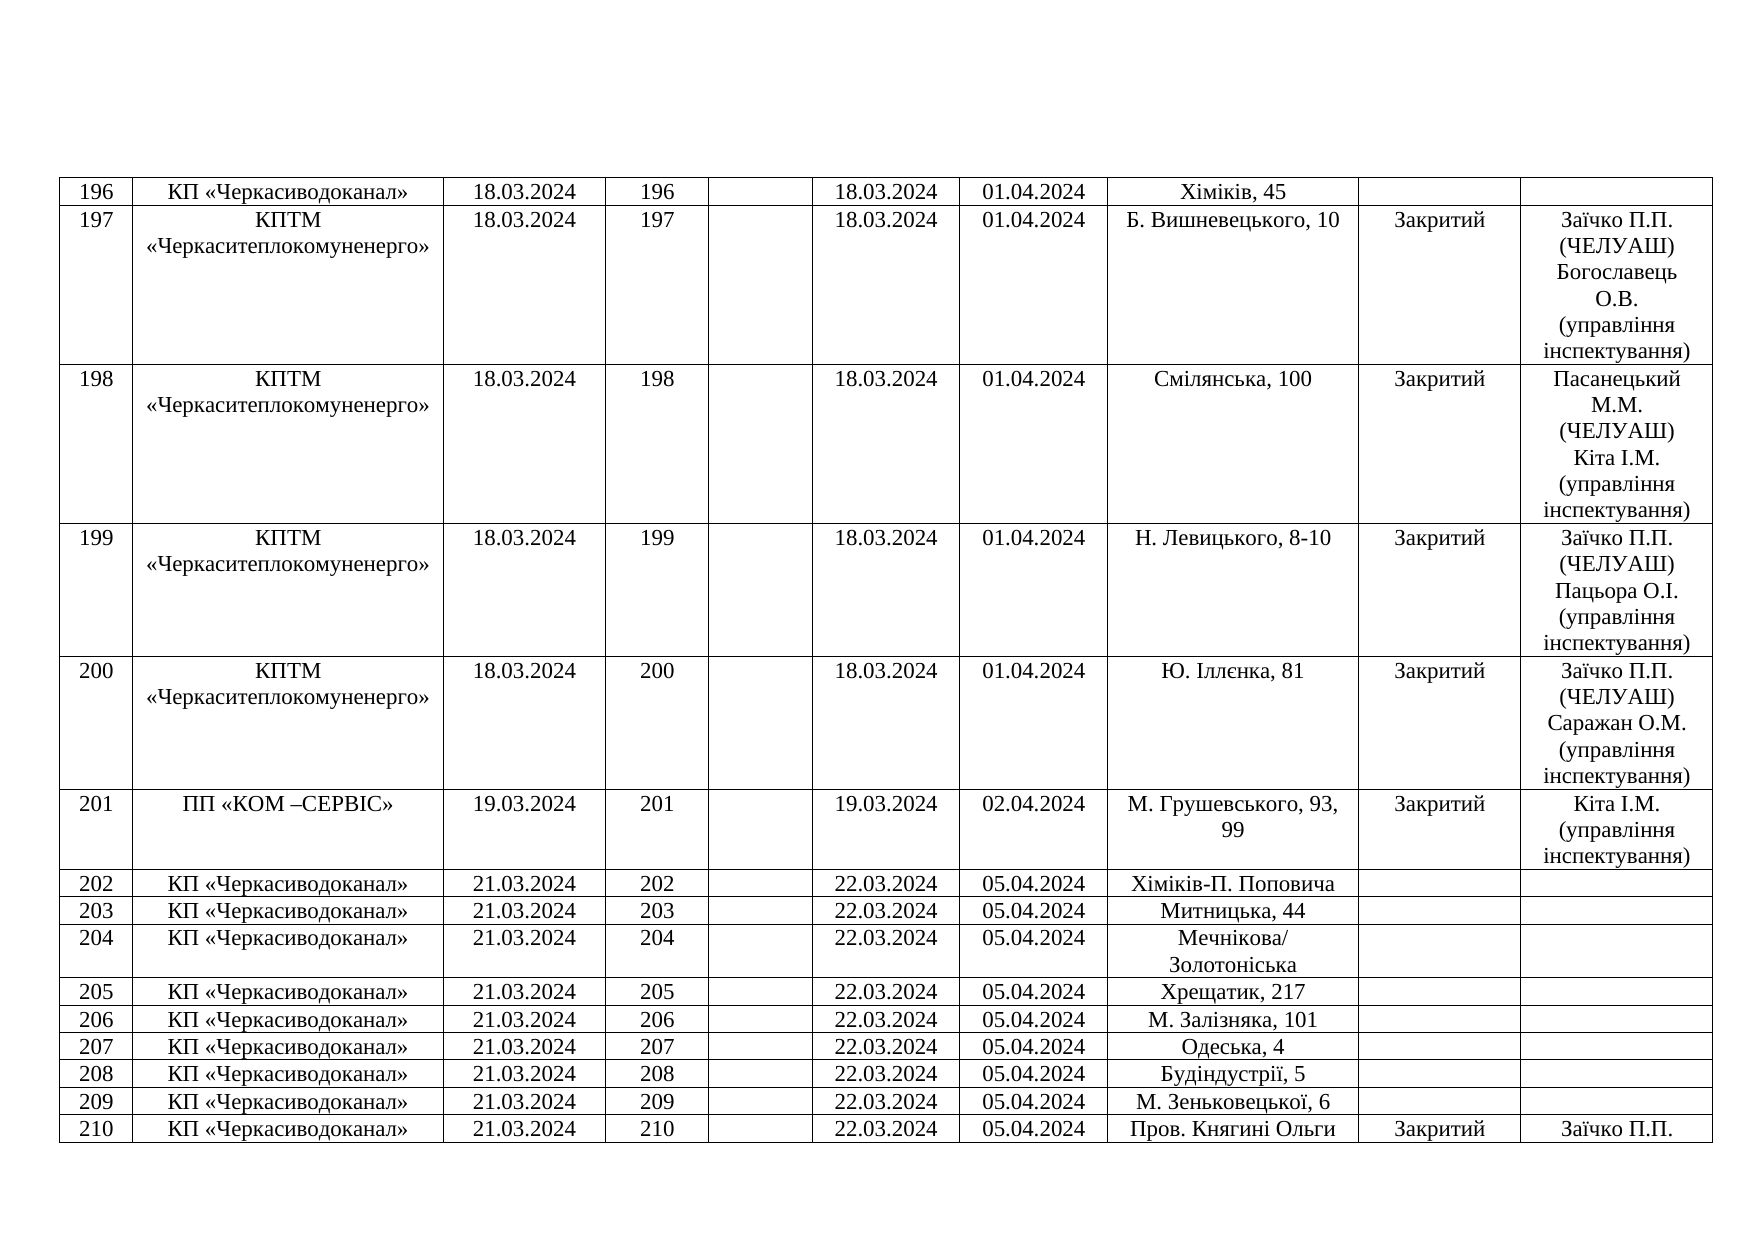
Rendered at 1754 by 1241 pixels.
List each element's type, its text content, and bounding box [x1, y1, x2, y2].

table_cell [1359, 870, 1520, 896]
table_cell 209 [606, 1088, 708, 1114]
table_cell Мечнікова/Золотоніська [1108, 925, 1358, 977]
table_cell [1521, 978, 1712, 1004]
table_cell 05.04.2024 [960, 1115, 1107, 1142]
table_cell Хіміків, 45 [1108, 178, 1358, 204]
table_cell 200 [60, 657, 132, 788]
table_cell 05.04.2024 [960, 925, 1107, 977]
table_cell 200 [606, 657, 708, 788]
table_cell Закритий [1359, 657, 1520, 788]
table_cell 199 [606, 524, 708, 656]
table_cell Закритий [1359, 790, 1520, 869]
table_cell 18.03.2024 [813, 524, 959, 656]
table_cell Будіндустрії, 5 [1108, 1060, 1358, 1087]
table_cell 21.03.2024 [444, 870, 605, 896]
table_cell КП «Черкасиводоканал» [133, 870, 443, 896]
table_cell [1521, 1088, 1712, 1114]
table_cell 01.04.2024 [960, 178, 1107, 204]
table_cell Закритий [1359, 365, 1520, 523]
table_cell М. Зеньковецької, 6 [1108, 1088, 1358, 1114]
table_cell КП «Черкасиводоканал» [133, 1033, 443, 1059]
table_cell [1521, 870, 1712, 896]
table_cell [709, 524, 812, 656]
table_cell [1359, 978, 1520, 1004]
table_cell 22.03.2024 [813, 1088, 959, 1114]
table_cell 18.03.2024 [444, 365, 605, 523]
table_cell 202 [606, 870, 708, 896]
table_cell [1359, 897, 1520, 923]
table_cell 05.04.2024 [960, 1060, 1107, 1087]
table_cell 21.03.2024 [444, 1115, 605, 1142]
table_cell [133, 1115, 443, 1142]
table_cell 22.03.2024 [813, 1060, 959, 1087]
table_cell 201 [606, 790, 708, 869]
table_cell Ю. Іллєнка, 81 [1108, 657, 1358, 788]
table_cell [1521, 1006, 1712, 1032]
table_cell [709, 1115, 812, 1142]
table_cell КП «Черкасиводоканал» [133, 897, 443, 923]
table_cell [709, 790, 812, 869]
table_cell Н. Левицького, 8-10 [1108, 524, 1358, 656]
table_cell 18.03.2024 [813, 178, 959, 204]
table_cell Одеська, 4 [1108, 1033, 1358, 1059]
table_cell 22.03.2024 [813, 978, 959, 1004]
table_cell ПП «КОМ –СЕРВІС» [133, 790, 443, 869]
table_cell Пров. Княгині Ольги [1108, 1115, 1358, 1142]
table_cell 197 [60, 206, 132, 364]
table_cell [709, 657, 812, 788]
table_cell КПТМ «Черкаситеплокомуненерго» [133, 524, 443, 656]
table_cell 207 [606, 1033, 708, 1059]
table_cell [1359, 178, 1520, 204]
table_cell 196 [606, 178, 708, 204]
table_cell 205 [606, 978, 708, 1004]
table_cell 05.04.2024 [960, 1088, 1107, 1114]
table_cell 203 [60, 897, 132, 923]
table_cell Закритий [1359, 206, 1520, 364]
table_cell Закритий [1359, 1115, 1520, 1142]
table_cell Смілянська, 100 [1108, 365, 1358, 523]
table_cell Заїчко П.П. (ЧЕЛУАШ) Пацьора О.І. (управління інспектування) [1521, 524, 1712, 656]
table_cell 196 [60, 178, 132, 204]
table_cell М. Грушевського, 93, 99 [1108, 790, 1358, 869]
table_cell [1521, 925, 1712, 977]
table_cell 21.03.2024 [444, 1006, 605, 1032]
table_cell [709, 870, 812, 896]
table_cell 21.03.2024 [444, 1088, 605, 1114]
table_cell 21.03.2024 [444, 1033, 605, 1059]
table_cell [1521, 1115, 1712, 1142]
table_cell 209 [60, 1088, 132, 1114]
table_cell 22.03.2024 [813, 870, 959, 896]
table_cell Закритий [1359, 524, 1520, 656]
table_cell Кіта І.М. (управління інспектування) [1521, 790, 1712, 869]
table_cell 01.04.2024 [960, 206, 1107, 364]
table_cell [1359, 1060, 1520, 1087]
table_cell [1521, 1033, 1712, 1059]
table_cell [709, 178, 812, 204]
table_cell Пасанецький М.М. (ЧЕЛУАШ) Кіта І.М. (управління інспектування) [1521, 365, 1712, 523]
table_cell 21.03.2024 [444, 925, 605, 977]
table_cell [709, 897, 812, 923]
table_cell 22.03.2024 [813, 1006, 959, 1032]
table_cell КПТМ «Черкаситеплокомуненерго» [133, 657, 443, 788]
table_cell 18.03.2024 [444, 206, 605, 364]
table_cell 203 [606, 897, 708, 923]
table_cell 207 [60, 1033, 132, 1059]
table_cell [1359, 1033, 1520, 1059]
table_cell 18.03.2024 [813, 657, 959, 788]
table_cell КПТМ «Черкаситеплокомуненерго» [133, 206, 443, 364]
table_cell М. Залізняка, 101 [1108, 1006, 1358, 1032]
table_cell 05.04.2024 [960, 978, 1107, 1004]
table_cell 05.04.2024 [960, 897, 1107, 923]
table_cell 205 [60, 978, 132, 1004]
table_cell 19.03.2024 [813, 790, 959, 869]
table_cell 198 [60, 365, 132, 523]
table_cell Хіміків-П. Поповича [1108, 870, 1358, 896]
table_cell 18.03.2024 [444, 524, 605, 656]
table_cell [709, 206, 812, 364]
table_cell Заїчко П.П. (ЧЕЛУАШ) Богославець О.В. (управління інспектування) [1521, 206, 1712, 364]
table_cell 206 [606, 1006, 708, 1032]
table_cell [709, 1088, 812, 1114]
table_cell 18.03.2024 [444, 178, 605, 204]
table_cell 05.04.2024 [960, 1033, 1107, 1059]
table_cell 210 [60, 1115, 132, 1142]
table_cell 206 [60, 1006, 132, 1032]
table_cell 202 [60, 870, 132, 896]
table_cell [1359, 1088, 1520, 1114]
table_cell Митницька, 44 [1108, 897, 1358, 923]
table_cell 204 [606, 925, 708, 977]
table_cell 02.04.2024 [960, 790, 1107, 869]
table_cell [709, 925, 812, 977]
table_cell 05.04.2024 [960, 1006, 1107, 1032]
table_cell 201 [60, 790, 132, 869]
table_cell 01.04.2024 [960, 365, 1107, 523]
table_cell КП «Черкасиводоканал» [133, 1006, 443, 1032]
table_cell 197 [606, 206, 708, 364]
table_cell 210 [606, 1115, 708, 1142]
table_cell 199 [60, 524, 132, 656]
table_cell 22.03.2024 [813, 1033, 959, 1059]
table_cell 22.03.2024 [813, 925, 959, 977]
table_cell [1521, 178, 1712, 204]
table_cell 22.03.2024 [813, 1115, 959, 1142]
table_cell [709, 1033, 812, 1059]
table_cell 22.03.2024 [813, 897, 959, 923]
table_cell [709, 1006, 812, 1032]
table_cell 21.03.2024 [444, 1060, 605, 1087]
table_cell КП «Черкасиводоканал» [133, 925, 443, 977]
table_cell [1359, 925, 1520, 977]
table_cell 01.04.2024 [960, 657, 1107, 788]
table_cell [1521, 1060, 1712, 1087]
table_cell 01.04.2024 [960, 524, 1107, 656]
table_cell КП «Черкасиводоканал» [133, 1060, 443, 1087]
table_cell [1359, 1006, 1520, 1032]
table_cell 21.03.2024 [444, 897, 605, 923]
table_cell 208 [60, 1060, 132, 1087]
table_cell КП «Черкасиводоканал» [133, 178, 443, 204]
table_cell [1521, 897, 1712, 923]
table_cell 21.03.2024 [444, 978, 605, 1004]
table_cell 18.03.2024 [813, 365, 959, 523]
table_cell КПТМ «Черкаситеплокомуненерго» [133, 365, 443, 523]
table_cell 18.03.2024 [444, 657, 605, 788]
table_cell КП «Черкасиводоканал» [133, 1088, 443, 1114]
table_cell 19.03.2024 [444, 790, 605, 869]
table_cell 05.04.2024 [960, 870, 1107, 896]
table_cell 198 [606, 365, 708, 523]
table_cell [709, 365, 812, 523]
table_cell 18.03.2024 [813, 206, 959, 364]
table_cell 204 [60, 925, 132, 977]
table_cell Хрещатик, 217 [1108, 978, 1358, 1004]
table_cell Заїчко П.П. (ЧЕЛУАШ) Саражан О.М. (управління інспектування) [1521, 657, 1712, 788]
table_cell 208 [606, 1060, 708, 1087]
table_cell Б. Вишневецького, 10 [1108, 206, 1358, 364]
table_cell [709, 978, 812, 1004]
table_cell КП «Черкасиводоканал» [133, 978, 443, 1004]
table_cell [709, 1060, 812, 1087]
